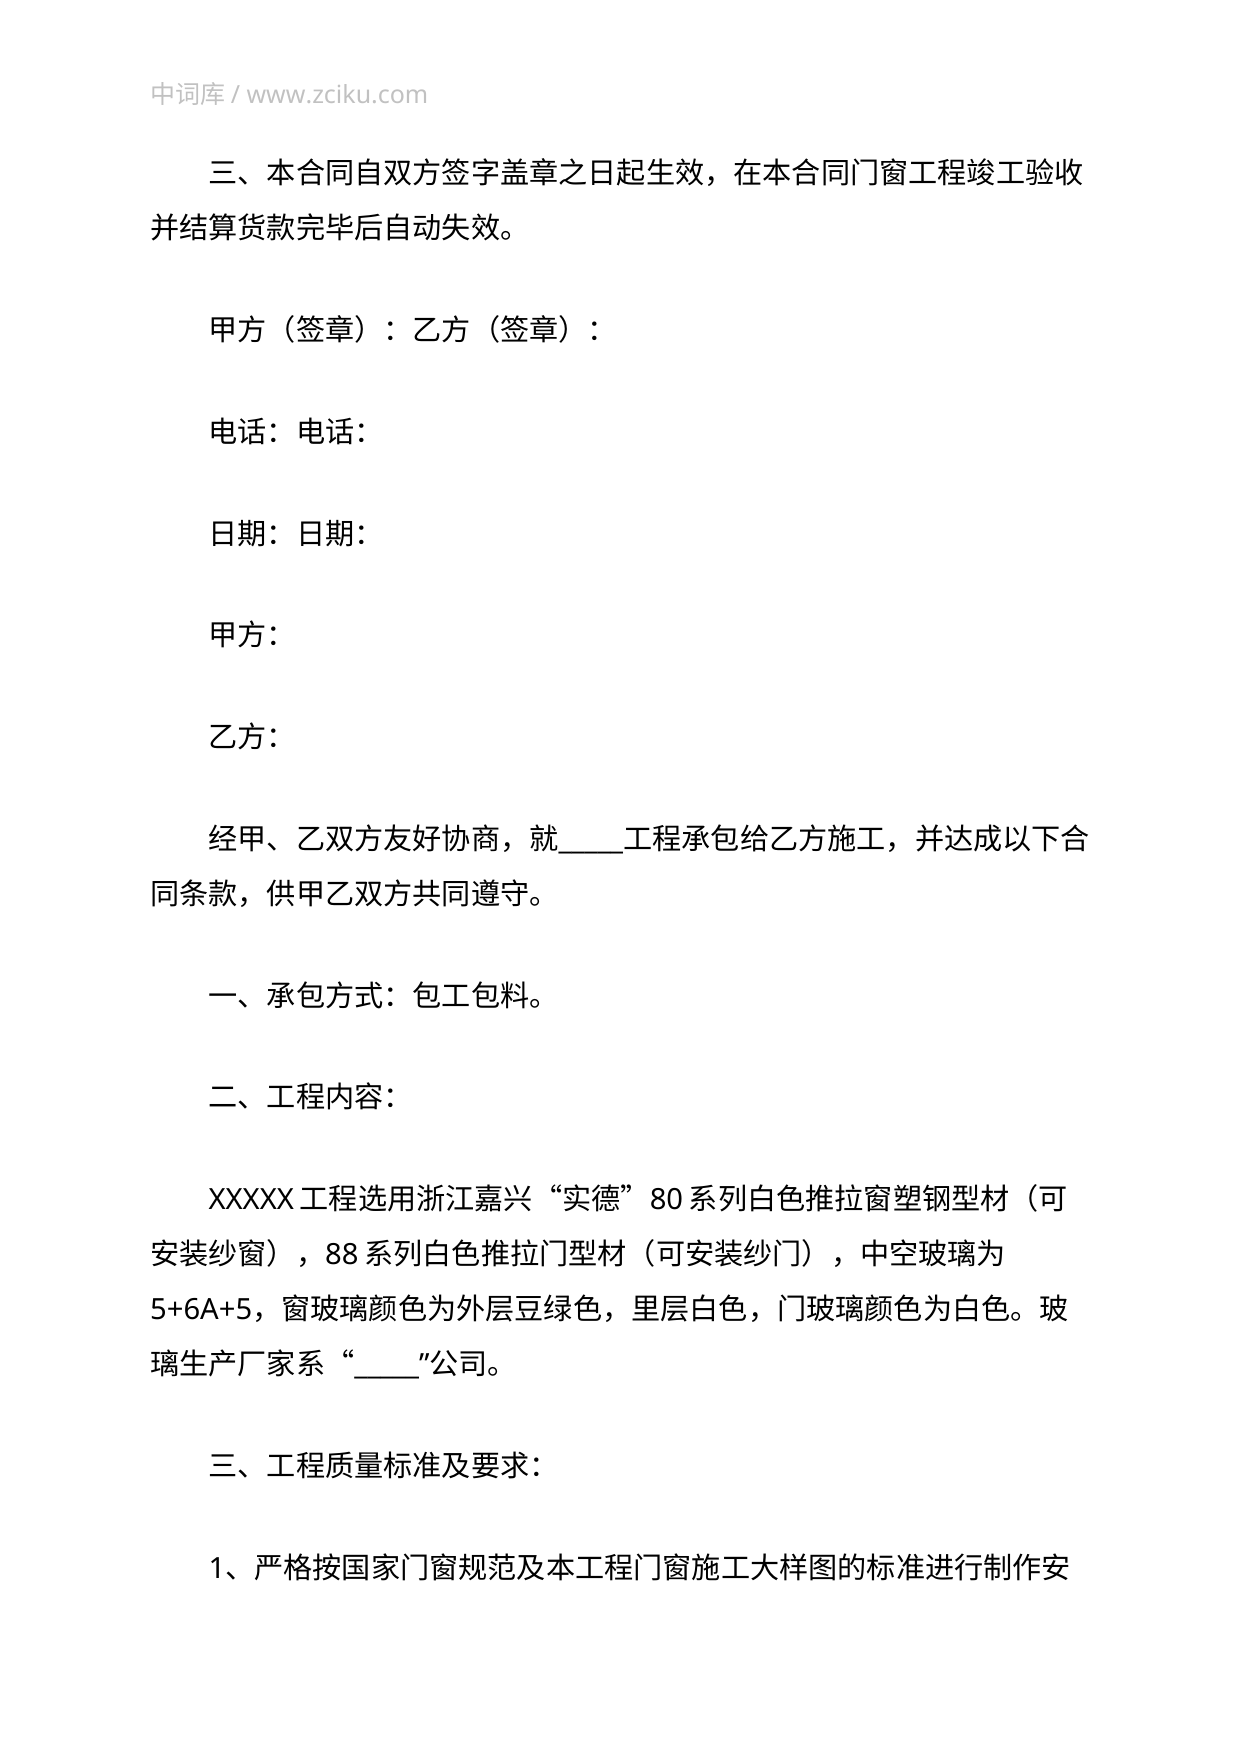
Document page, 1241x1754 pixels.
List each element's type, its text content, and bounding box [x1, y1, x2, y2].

text 日期：日期： [150, 510, 1090, 552]
text 甲方： [150, 612, 1090, 654]
text 甲方（签章）：乙方（签章）： [150, 307, 1090, 349]
text 乙方： [150, 714, 1090, 756]
text 三、本合同自双方签字盖章之日起生效，在本合同门窗工程竣工验收并结算货款完毕后自动失效。 [150, 150, 1090, 247]
text 一、承包方式：包工包料。 [150, 972, 1090, 1014]
text 二、工程内容： [150, 1074, 1090, 1116]
text 三、工程质量标准及要求： [150, 1443, 1090, 1485]
text XXXXX工程选用浙江嘉兴“实德”80系列白色推拉窗塑钢型材（可安装纱窗），88系列白色推拉门型材（可安装纱门），中空玻璃为5+6A+5，窗玻璃颜色为外层豆绿色，里层白色，门玻璃颜色为白色。玻璃生产厂家系“_____”公司。 [150, 1176, 1090, 1383]
text 电话：电话： [150, 408, 1090, 451]
text 经甲、乙双方友好协商，就_____工程承包给乙方施工，并达成以下合同条款，供甲乙双方共同遵守。 [150, 816, 1090, 913]
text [150, 1544, 1090, 1587]
